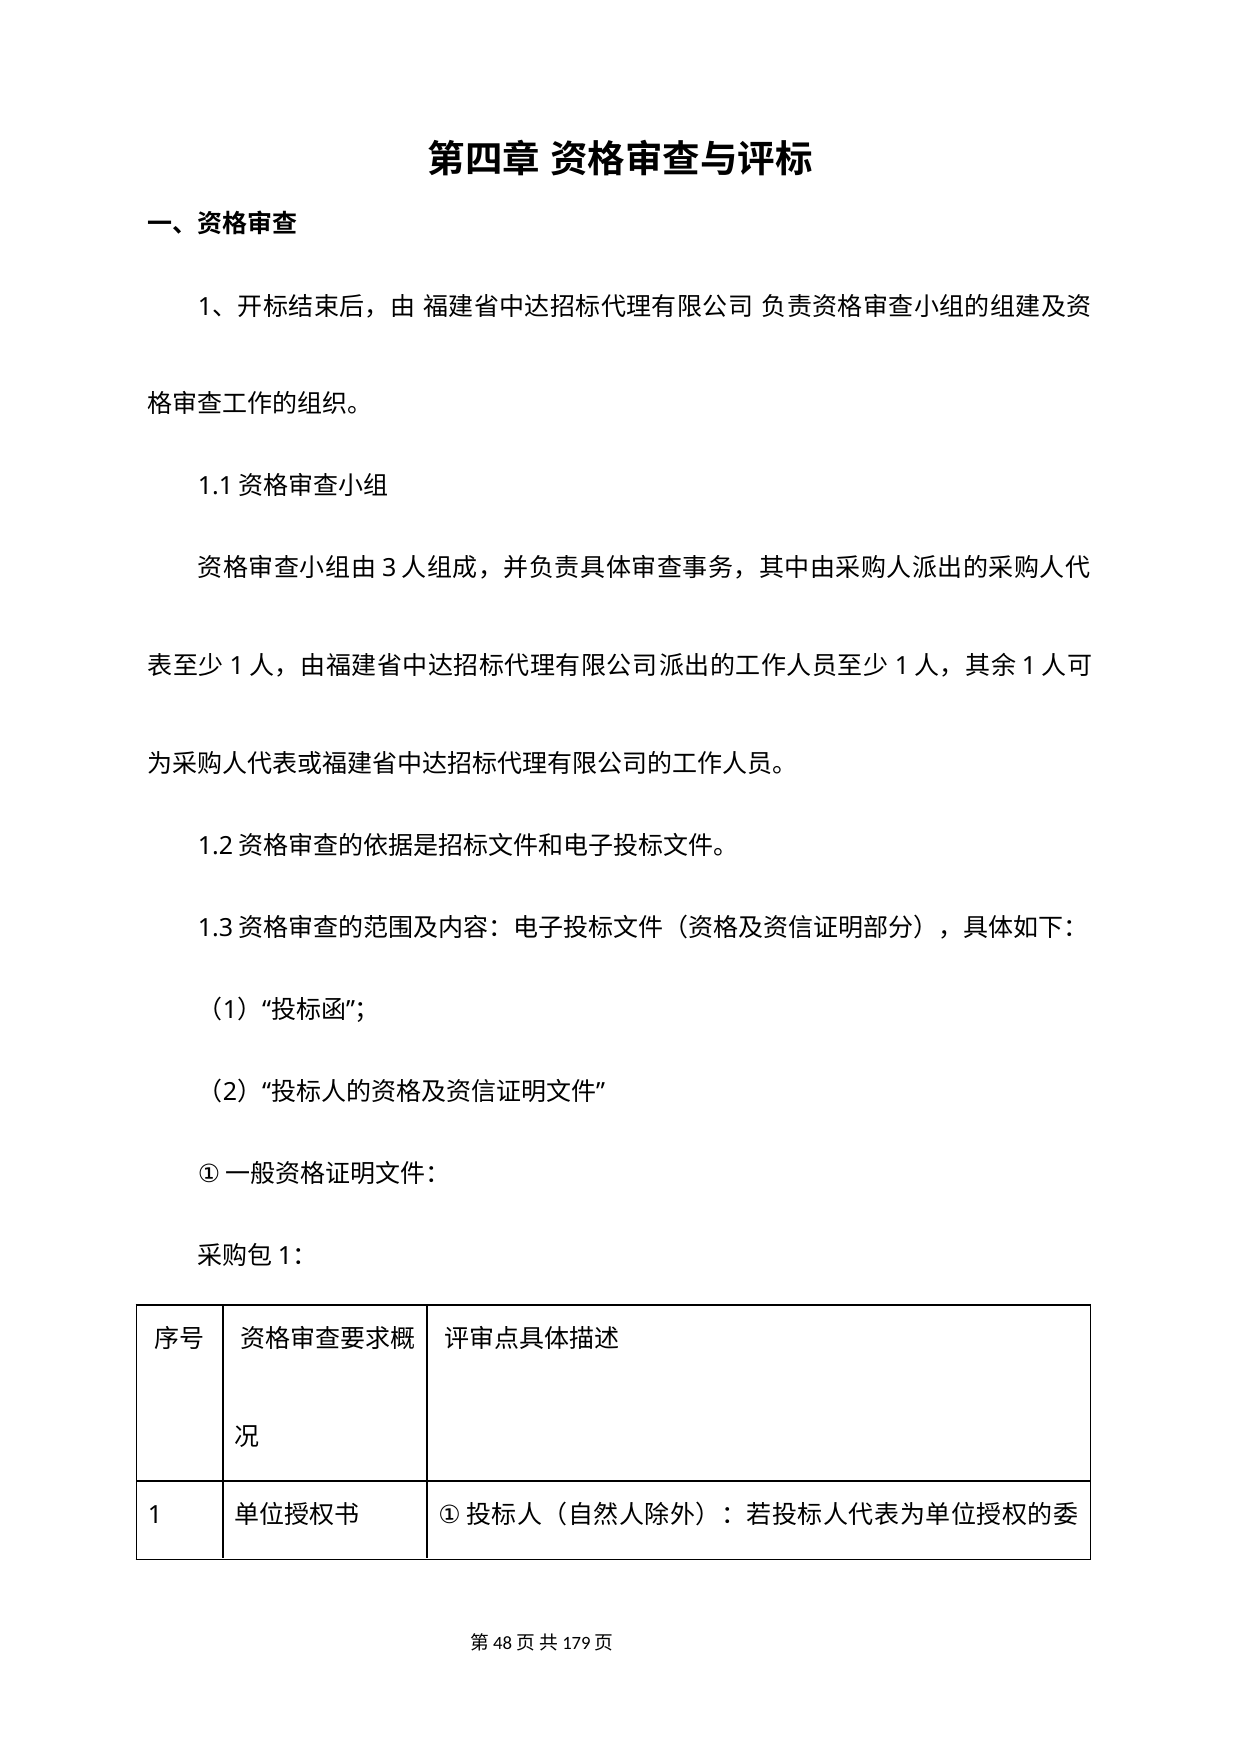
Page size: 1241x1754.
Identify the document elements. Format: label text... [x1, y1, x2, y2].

table_header 序号 [137, 1306, 222, 1480]
text 1、开标结束后，由 福建省中达招标代理有限公司 负责资格审查小组的组建及资格审查工作的组织。 [148, 272, 1093, 435]
text （1）“投标函”； [148, 976, 1093, 1041]
text 第四章 资格审查与评标 [148, 125, 1093, 190]
table_header 评审点具体描述 [428, 1306, 1090, 1480]
text 采购包1： [148, 1222, 1093, 1287]
text 一、资格审查 [148, 190, 1093, 255]
text 1.3资格审查的范围及内容：电子投标文件（资格及资信证明部分），具体如下： [148, 894, 1093, 959]
text 1.2资格审查的依据是招标文件和电子投标文件。 [148, 812, 1093, 877]
text 资格审查小组由3人组成，并负责具体审查事务，其中由采购人派出的采购人代表至少1人，由福建省中达招标代理有限公司派出的工作人员至少1人，其余1人可为采购人代表或福建省中达招标代理有限公司的工作人员。 [148, 534, 1093, 794]
table_cell 1 [137, 1482, 222, 1558]
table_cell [428, 1482, 1090, 1558]
table_header 资格审查要求概况 [224, 1306, 426, 1480]
table_cell 单位授权书 [224, 1482, 426, 1558]
text （2）“投标人的资格及资信证明文件” [148, 1058, 1093, 1123]
text ①一般资格证明文件： [148, 1140, 1093, 1205]
text 1.1资格审查小组 [148, 452, 1093, 517]
